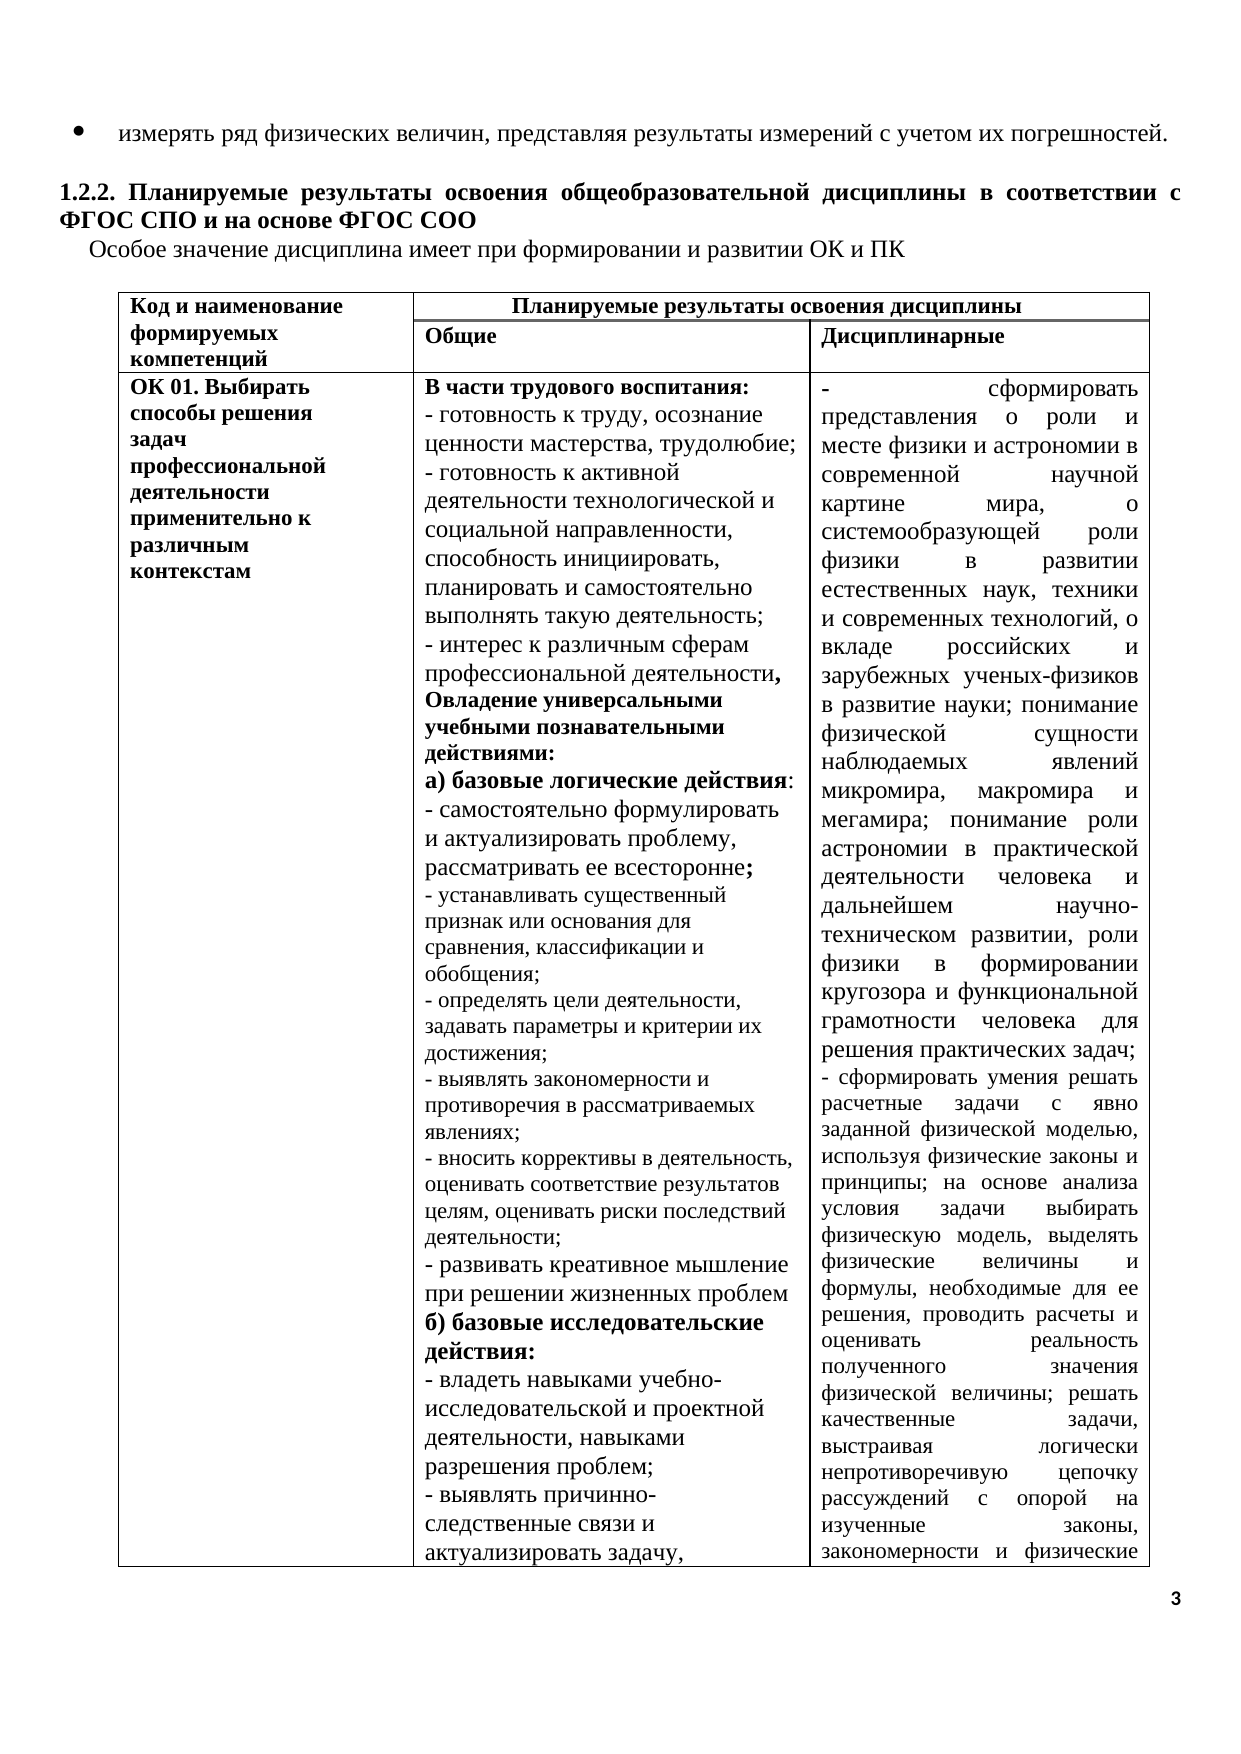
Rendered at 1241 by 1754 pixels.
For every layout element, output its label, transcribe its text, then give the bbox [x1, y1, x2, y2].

table_cell Общие [414, 322, 809, 372]
list измерять ряд физических величин, представляя результаты измерений с учетом их погрешностей. [74, 118, 1181, 148]
text 1.2.2. Планируемые результаты освоения общеобразовательной дисциплины в соответствии с ФГОС СПО и на основе ФГОС СОО [59, 177, 1181, 234]
table_header Код и наименование формируемых компетенций [119, 293, 413, 372]
text Особое значение дисциплина имеет при формировании и развитии ОК и ПК [88, 234, 1181, 263]
table_cell Дисциплинарные [811, 322, 1149, 372]
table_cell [811, 373, 1149, 1566]
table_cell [414, 373, 809, 1566]
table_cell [119, 373, 413, 1566]
table_header Планируемые результаты освоения дисциплины [414, 293, 1149, 319]
